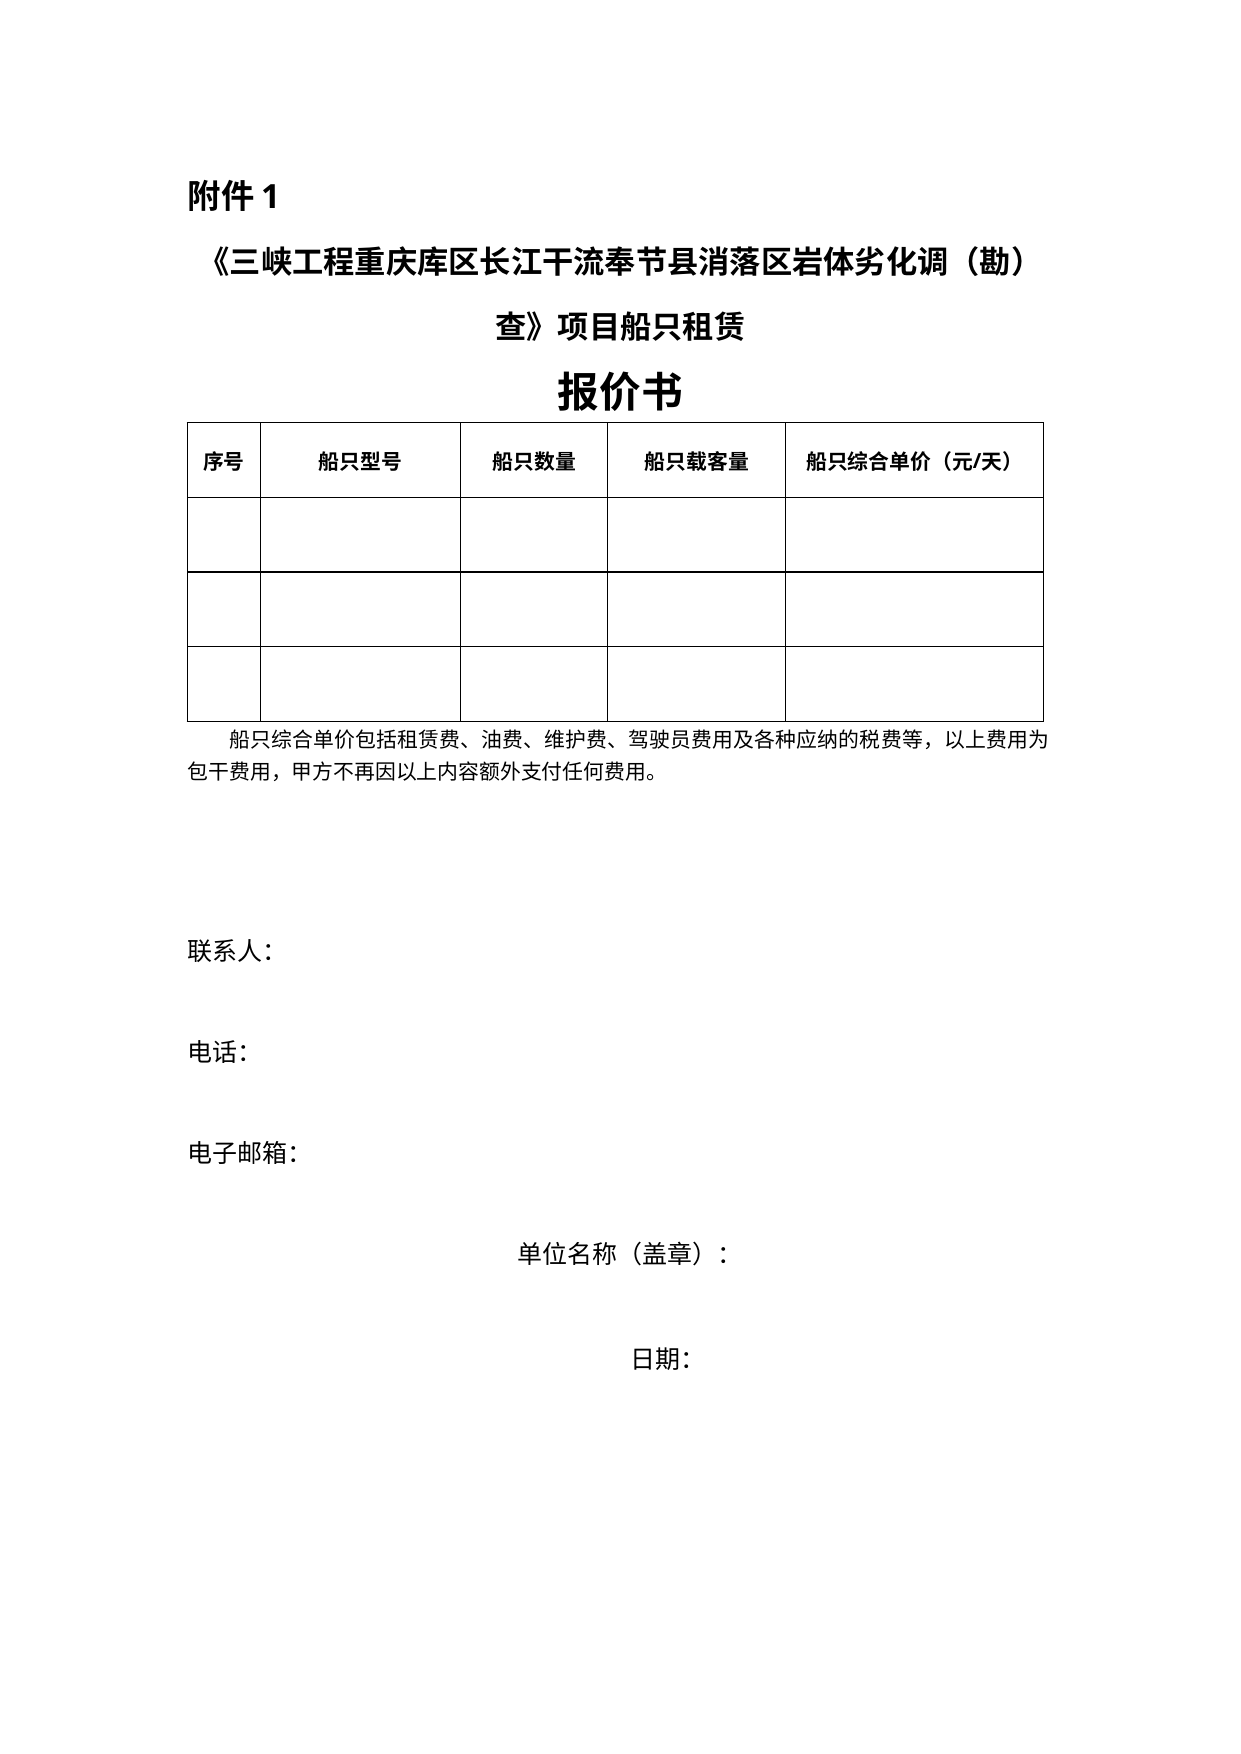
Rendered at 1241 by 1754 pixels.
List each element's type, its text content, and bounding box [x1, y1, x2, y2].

text 电子邮箱： [187, 1119, 848, 1184]
table_cell [261, 498, 460, 571]
table_cell [461, 647, 607, 721]
table_cell [608, 498, 785, 571]
text 船只综合单价包括租赁费、油费、维护费、驾驶员费用及各种应纳的税费等，以上费用为包干费用，甲方不再因以上内容额外支付任何费用。 [187, 722, 1053, 787]
table_cell [188, 498, 260, 571]
table_cell [786, 573, 1043, 646]
table_header 船只载客量 [608, 423, 785, 497]
text 单位名称（盖章）： [187, 1221, 848, 1286]
table_cell [461, 573, 607, 646]
table_cell [786, 647, 1043, 721]
table_cell [786, 498, 1043, 571]
text 附件1 [187, 162, 1053, 227]
table_cell [461, 498, 607, 571]
table_cell [188, 573, 260, 646]
table_cell [608, 573, 785, 646]
table_header 船只数量 [461, 423, 607, 497]
table_header 船只综合单价（元/天） [786, 423, 1043, 497]
text 联系人： [187, 917, 848, 982]
text 《三峡工程重庆库区长江干流奉节县消落区岩体劣化调（勘）查》项目船只租赁 [187, 227, 1053, 357]
text 电话： [187, 1018, 848, 1083]
text 报价书 [187, 357, 1053, 422]
table_header 船只型号 [261, 423, 460, 497]
table_header 序号 [188, 423, 260, 497]
text 日期： [187, 1325, 848, 1390]
table_cell [188, 647, 260, 721]
table_cell [261, 647, 460, 721]
table_cell [608, 647, 785, 721]
table_cell [261, 573, 460, 646]
